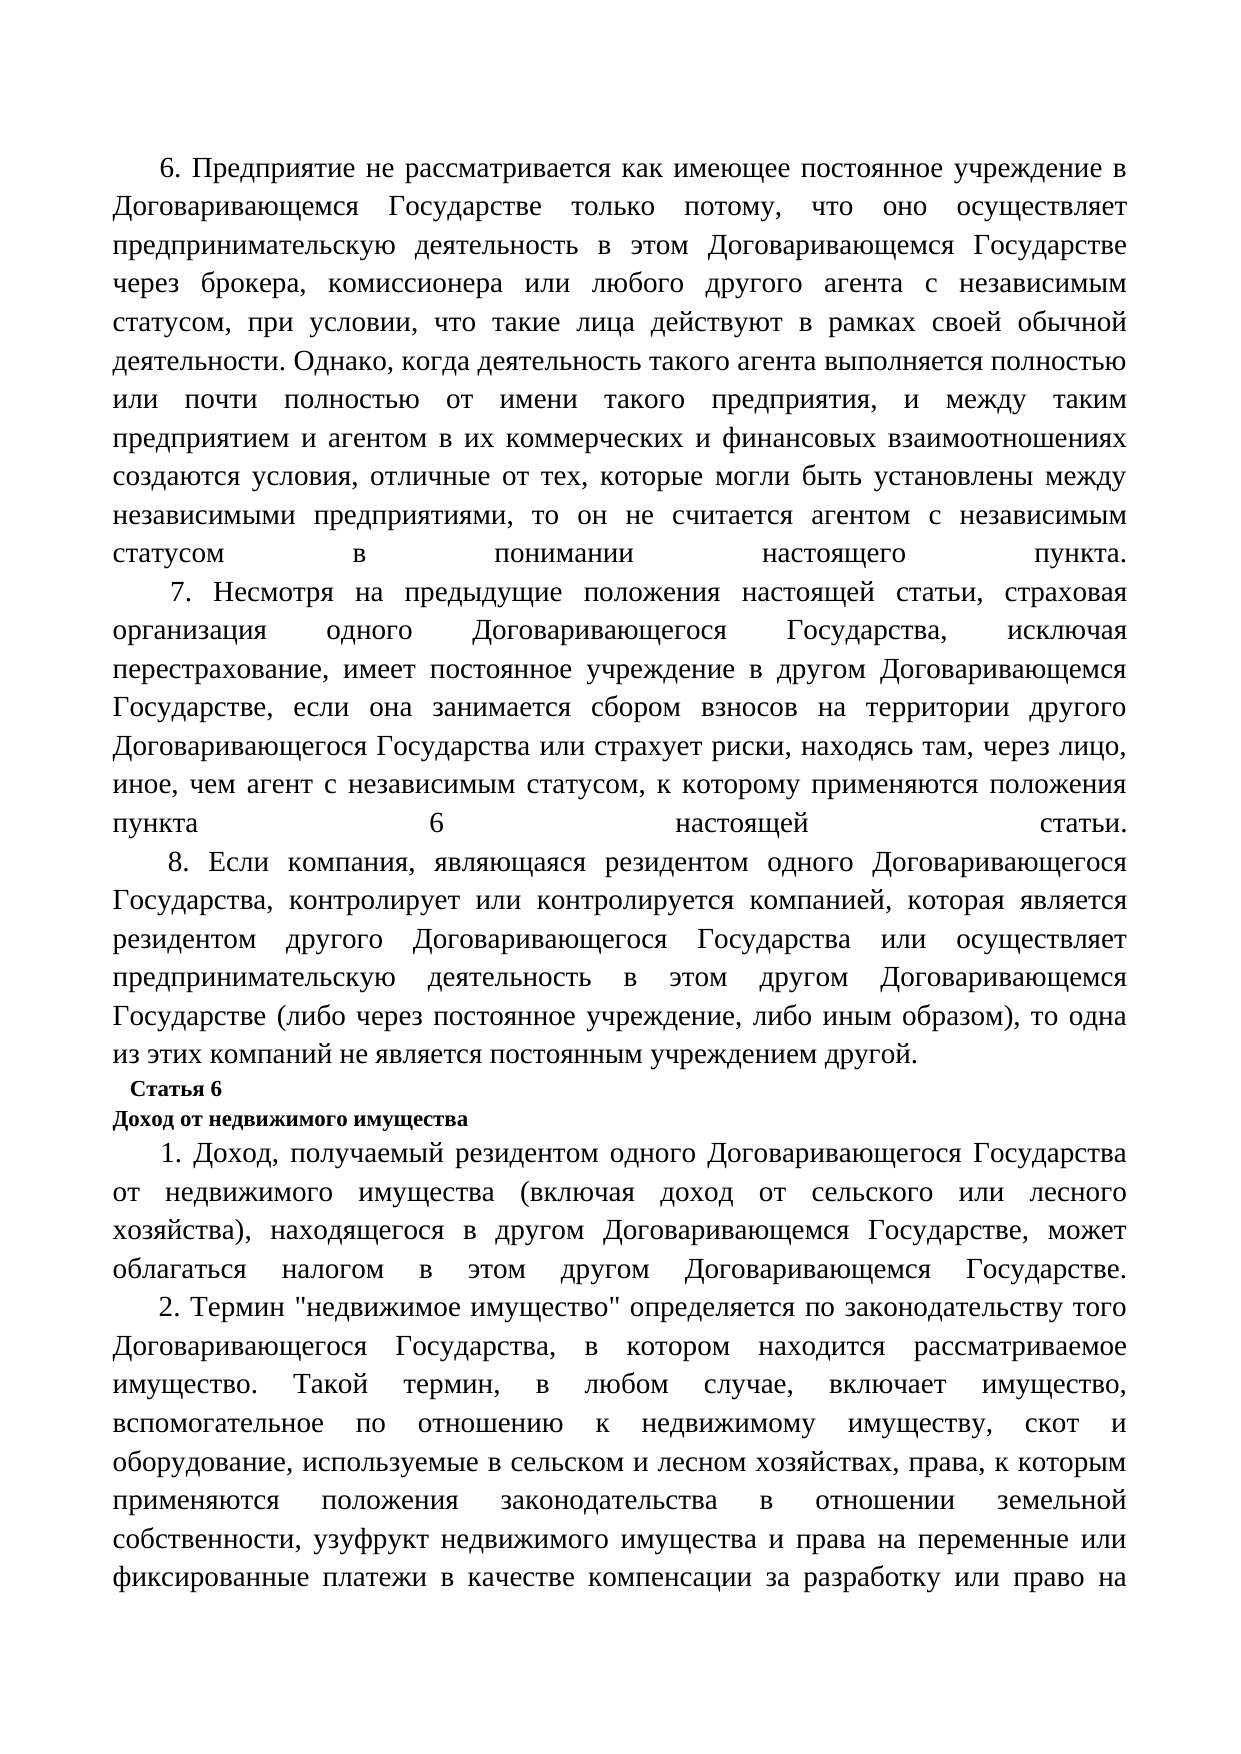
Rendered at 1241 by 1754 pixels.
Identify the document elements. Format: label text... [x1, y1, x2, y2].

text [112, 150, 1128, 1070]
text Статья 6 Доход от недвижимого имущества [112, 1075, 1128, 1132]
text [112, 1135, 1128, 1593]
